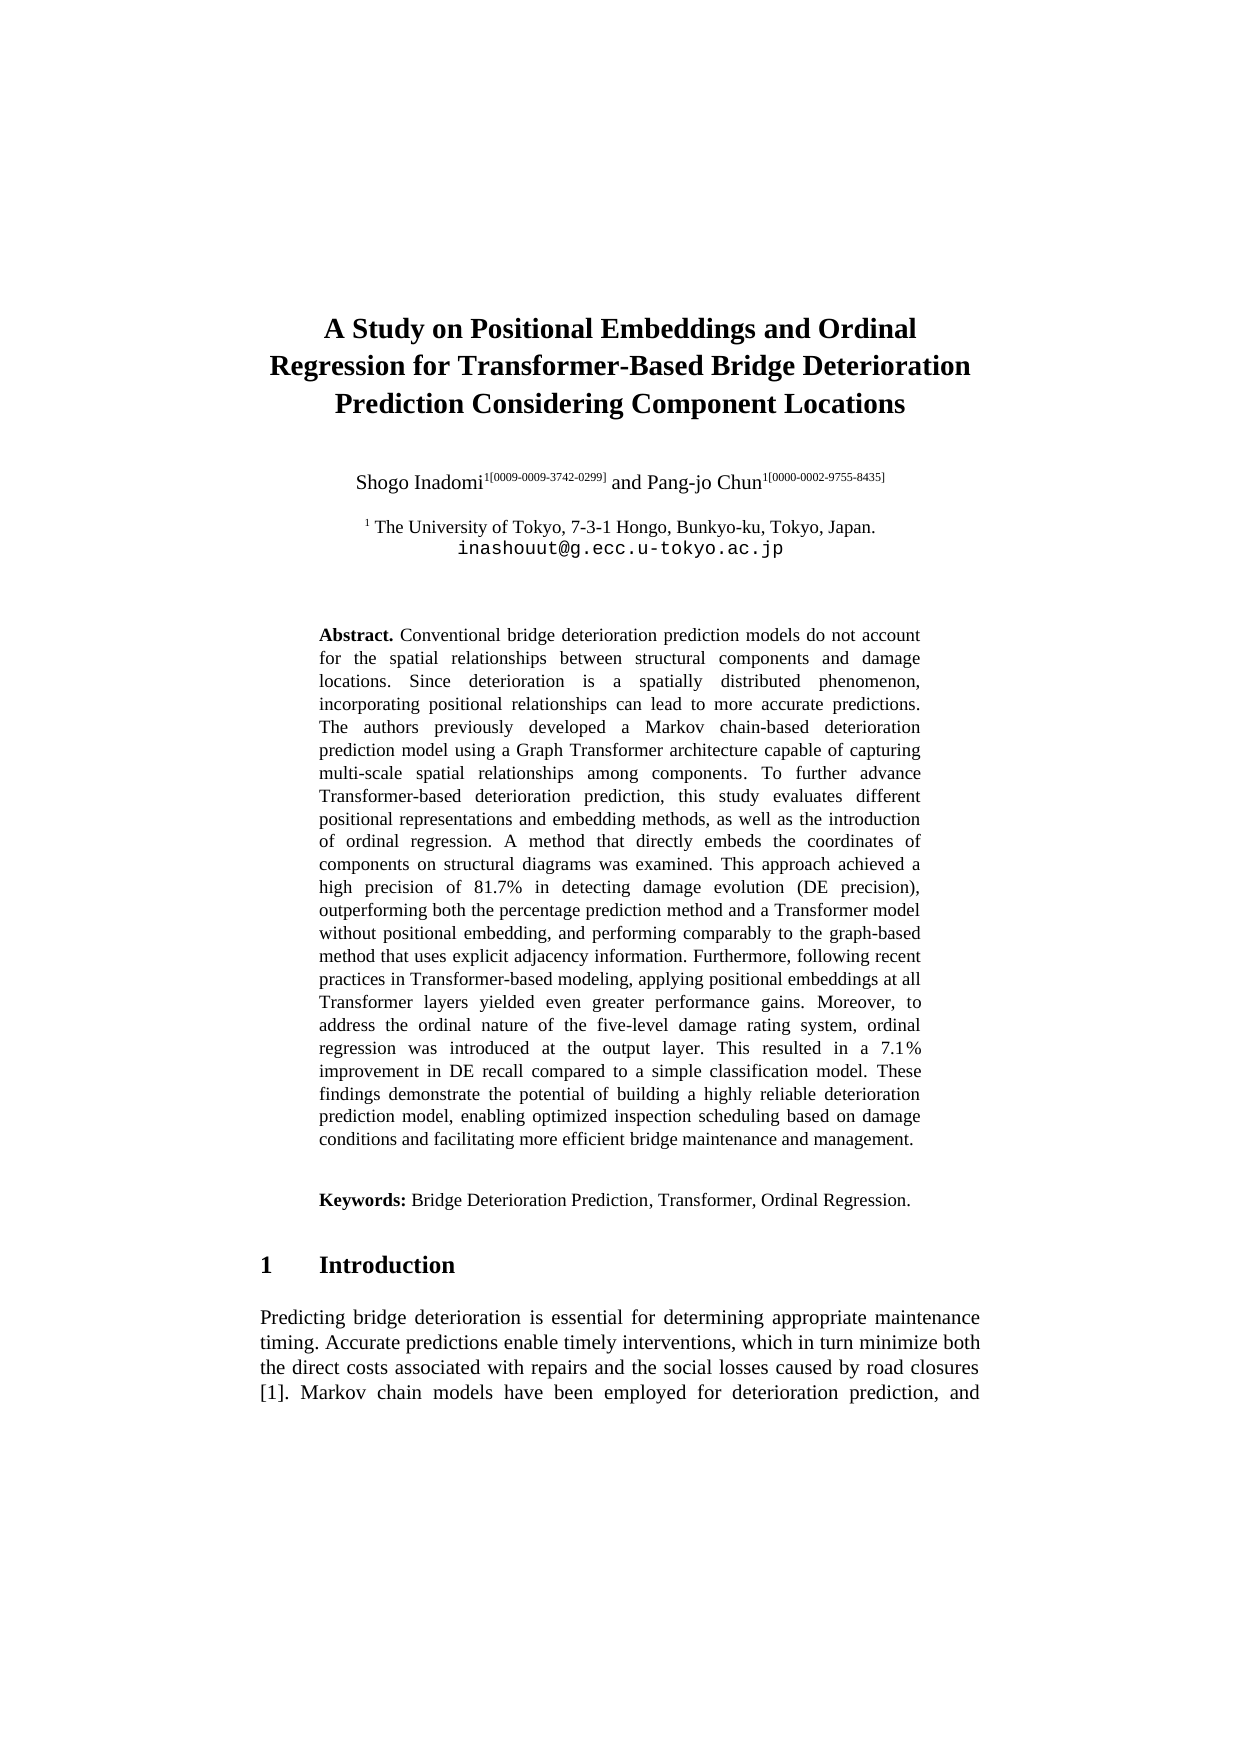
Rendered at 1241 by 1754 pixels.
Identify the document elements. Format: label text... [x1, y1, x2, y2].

subtitle Introduction [260, 1248, 980, 1279]
text 1 The University of Tokyo, 7-3-1 Hongo, Bunkyo-ku, Tokyo, Japan. [260, 514, 980, 537]
text Abstract. Conventional bridge deterioration prediction models do not account for the spatial relationships between structural components and damage locations. Since deterioration is a spatially distributed phenomenon, incorporating positional relationships can lead to more accurate predictions. The authors previously developed a Markov chain-based deterioration prediction model using a Graph Transformer architecture capable of capturing multi-scale spatial relationships among components. To further advance Transformer-based deterioration prediction, this study evaluates different positional representations and embedding methods, as well as the introduction of ordinal regression. A method that directly embeds the coordinates of components on structural diagrams was examined. This approach achieved a high precision of 81.7% in detecting damage evolution (DE precision), outperforming both the percentage prediction method and a Transformer model without positional embedding, and performing comparably to the graph-based method that uses explicit adjacency information. Furthermore, following recent practices in Transformer-based modeling, applying positional embeddings at all Transformer layers yielded even greater performance gains. Moreover, to address the ordinal nature of the five-level damage rating system, ordinal regression was introduced at the output layer. This resulted in a 7.1% improvement in DE recall compared to a simple classification model. These findings demonstrate the potential of building a highly reliable deterioration prediction model, enabling optimized inspection scheduling based on damage conditions and facilitating more efficient bridge maintenance and management. [319, 623, 921, 1150]
text inashouut@g.ecc.u-tokyo.ac.jp [260, 537, 980, 560]
text Keywords: Bridge Deterioration Prediction, Transformer, Ordinal Regression. [319, 1187, 921, 1210]
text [260, 1304, 980, 1404]
title A Study on Positional Embeddings and Ordinal Regression for Transformer-Based Bridge Deterioration Prediction Considering Component Locations [260, 307, 980, 419]
text Shogo Inadomi1[0009-0009-3742-0299] and Pang-jo Chun1[0000-0002-9755-8435] [260, 469, 980, 494]
